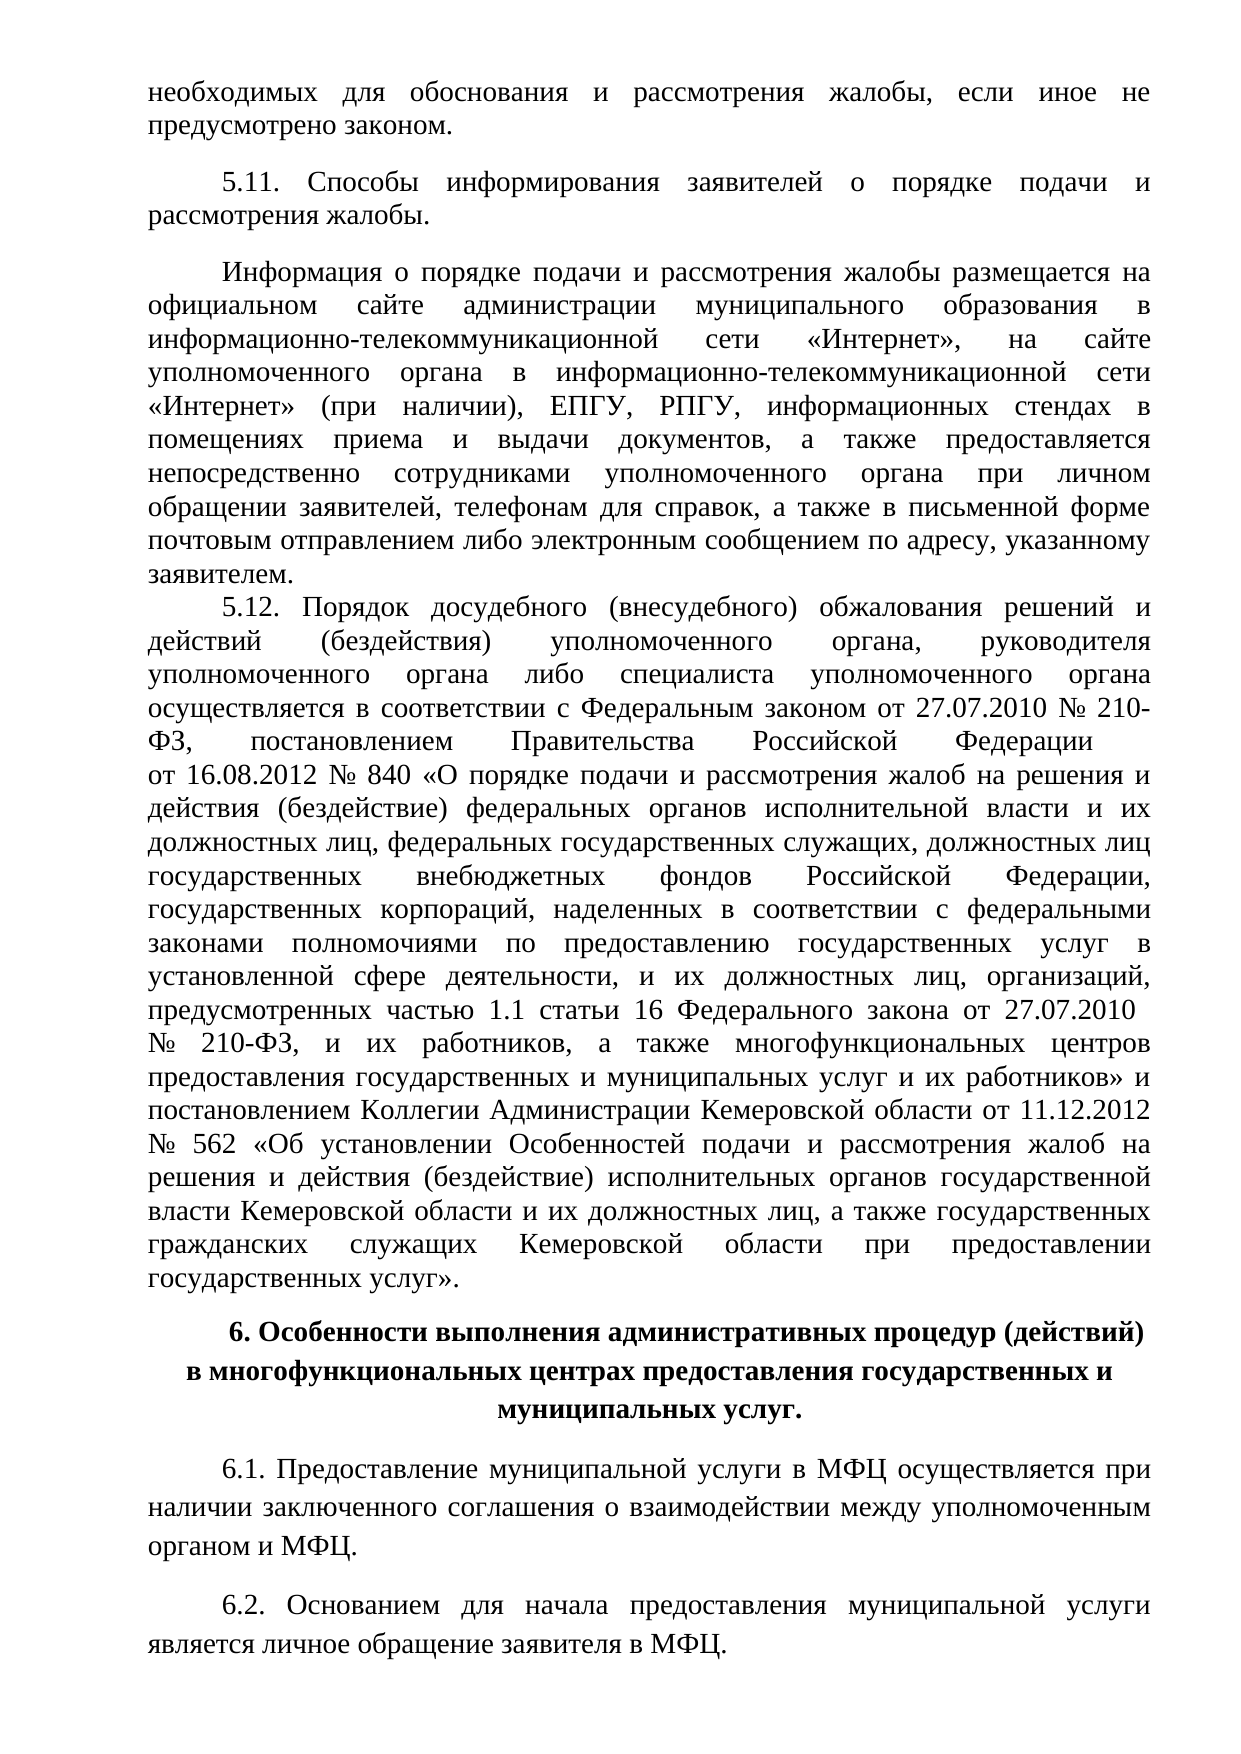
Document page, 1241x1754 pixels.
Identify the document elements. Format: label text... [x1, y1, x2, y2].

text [148, 74, 1152, 141]
text 6.2. Основанием для начала предоставления муниципальной услуги является личное обращение заявителя в МФЦ. [148, 1587, 1152, 1659]
text 5.12. Порядок досудебного (внесудебного) обжалования решений и действий (бездействия) уполномоченного органа, руководителя уполномоченного органа либо специалиста уполномоченного органа осуществляется в соответствии с Федеральным законом от 27.07.2010 № 210-ФЗ, постановлением Правительства Российской Федерации от 16.08.2012 № 840 «О порядке подачи и рассмотрения жалоб на решения и действия (бездействие) федеральных органов исполнительной власти и их должностных лиц, федеральных государственных служащих, должностных лиц государственных внебюджетных фондов Российской Федерации, государственных корпораций, наделенных в соответствии с федеральными законами полномочиями по предоставлению государственных услуг в установленной сфере деятельности, и их должностных лиц, организаций, предусмотренных частью 1.1 статьи 16 Федерального закона от 27.07.2010 № 210-ФЗ, и их работников, а также многофункциональных центров предоставления государственных и муниципальных услуг и их работников» и постановлением Коллегии Администрации Кемеровской области от 11.12.2012 № 562 «Об установлении Особенностей подачи и рассмотрения жалоб на решения и действия (бездействие) исполнительных органов государственной власти Кемеровской области и их должностных лиц, а также государственных гражданских служащих Кемеровской области при предоставлении государственных услуг». [148, 589, 1152, 1294]
text 6. Особенности выполнения административных процедур (действий) в многофункциональных центрах предоставления государственных и муниципальных услуг. [148, 1314, 1152, 1425]
text Информация о порядке подачи и рассмотрения жалобы размещается на официальном сайте администрации муниципального образования в информационно-телекоммуникационной сети «Интернет», на сайте уполномоченного органа в информационно-телекоммуникационной сети «Интернет» (при наличии), ЕПГУ, РПГУ, информационных стендах в помещениях приема и выдачи документов, а также предоставляется непосредственно сотрудниками уполномоченного органа при личном обращении заявителей, телефонам для справок, а также в письменной форме почтовым отправлением либо электронным сообщением по адресу, указанному заявителем. [148, 254, 1152, 589]
text 6.1. Предоставление муниципальной услуги в МФЦ осуществляется при наличии заключенного соглашения о взаимодействии между уполномоченным органом и МФЦ. [148, 1451, 1152, 1562]
text 5.11. Способы информирования заявителей о порядке подачи и рассмотрения жалобы. [148, 164, 1152, 231]
